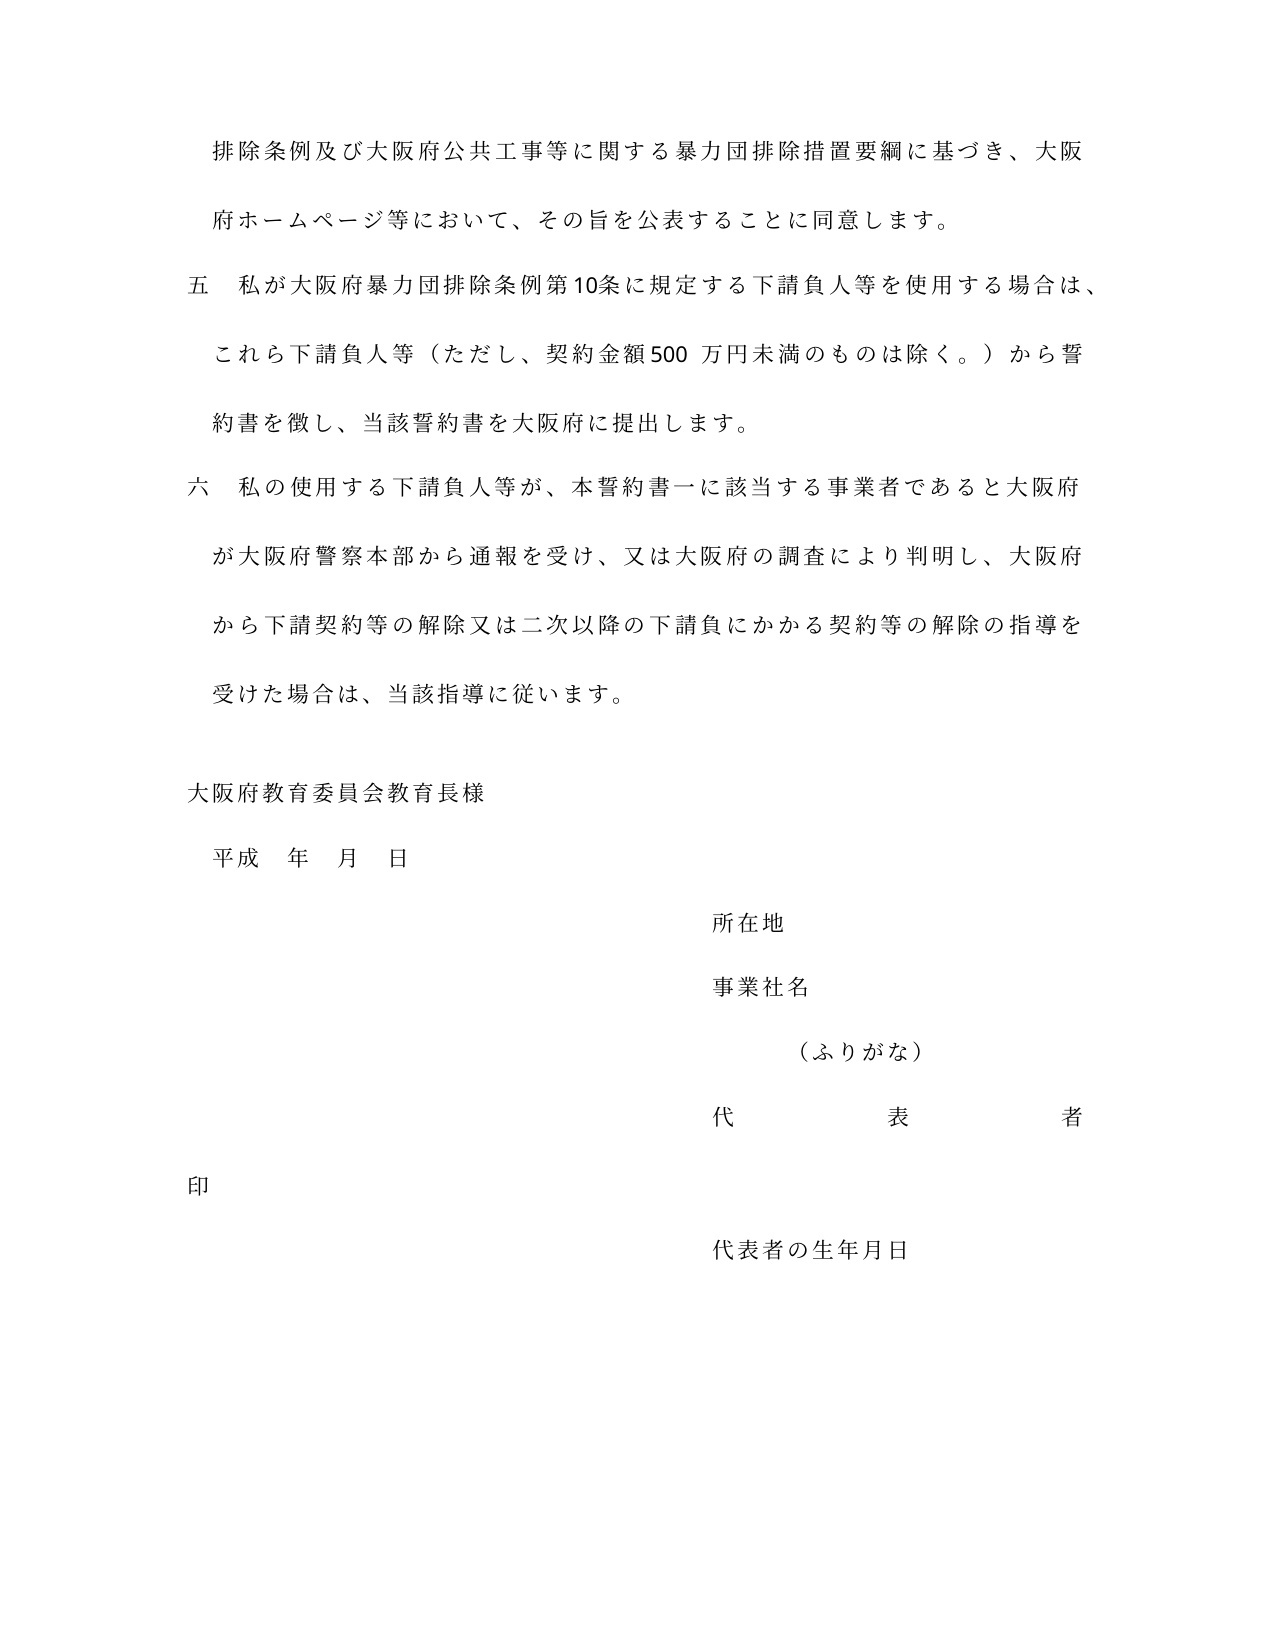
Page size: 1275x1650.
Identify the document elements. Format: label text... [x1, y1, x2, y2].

text 六 私の使用する下請負人等が、本誓約書一に該当する事業者であると大阪府が大阪府警察本部から通報を受け、又は大阪府の調査により判明し、大阪府から下請契約等の解除又は二次以降の下請負にかかる契約等の解除の指導を受けた場合は、当該指導に従います。 [187, 456, 1086, 723]
text 代表者の生年月日 [187, 1219, 1086, 1279]
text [187, 120, 1086, 249]
text 五 私が大阪府暴力団排除条例第10条に規定する下請負人等を使用する場合は、これら下請負人等（ただし、契約金額500万円未満のものは除く。）から誓約書を徴し、当該誓約書を大阪府に提出します。 [187, 254, 1086, 452]
text 平成 年 月 日 [187, 827, 1086, 887]
text 所在地 [187, 892, 1086, 952]
text 大阪府教育委員会教育長様 [187, 762, 1086, 822]
text （ふりがな） [187, 1021, 1086, 1081]
text 事業社名 [187, 956, 1086, 1016]
text 代表者 印 [187, 1086, 1086, 1214]
